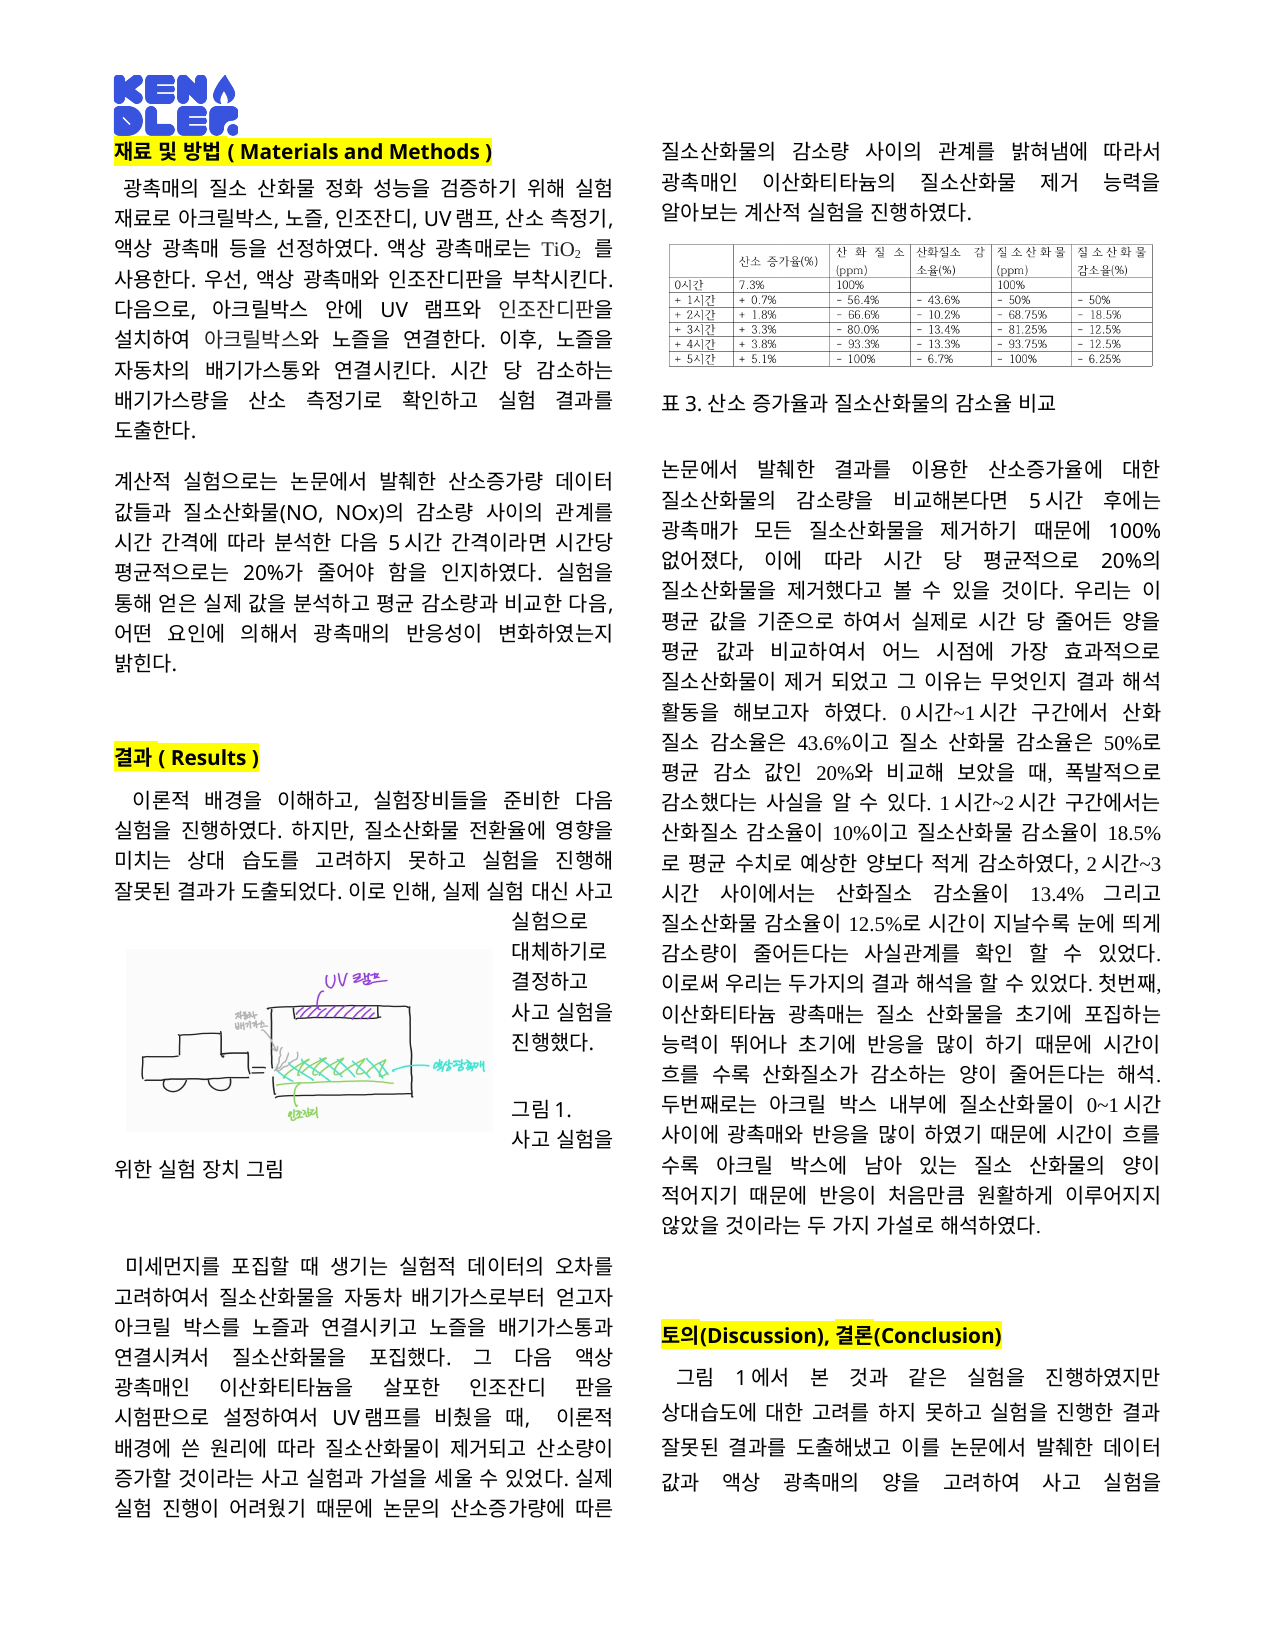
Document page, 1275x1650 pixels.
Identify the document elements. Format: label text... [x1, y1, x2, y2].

text 재료 및 방법 ( Materials and Methods ) [227, 136, 613, 166]
text 이론적 배경을 이해하고, 실험장비들을 준비한 다음 실험을 진행하였다. 하지만, 질소산화물 전환율에 영향을 미치는 상대 습도를 고려하지 못하고 실험을 진행해 잘못된 결과가 도출되었다. 이로 인해, 실제 실험 대신 사고 실험으로 대체하기로 결정하고 사고 실험을 진행했다. [114, 784, 613, 1056]
text 결과 ( Results ) [158, 741, 613, 772]
text 그림1. 사고 실험을 위한 실험 장치 그림 [114, 1093, 613, 1184]
picture [661, 232, 1162, 381]
text 계산적 실험으로는 논문에서 발췌한 산소증가량 데이터 값들과 질소산화물(NO, NOx)의 감소량 사이의 관계를 시간 간격에 따라 분석한 다음 5시간 간격이라면 시간당 평균적으로는 20%가 줄어야 함을 인지하였다. 실험을 통해 얻은 실제 값을 분석하고 평균 감소량과 비교한 다음, 어떤 요인에 의해서 광촉매의 반응성이 변화하였는지 밝힌다. [114, 466, 613, 678]
text 토의(Discussion), 결론(Conclusion) [874, 1319, 1161, 1349]
text 미세먼지를 포집할 때 생기는 실험적 데이터의 오차를 고려하여서 질소산화물을 자동차 배기가스로부터 얻고자 아크릴 박스를 노즐과 연결시키고 노즐을 배기가스통과 연결시켜서 질소산화물을 포집했다. 그 다음 액상 광촉매인 이산화티타늄을 살포한 인조잔디 판을 시험판으로 설정하여서 UV램프를 비췄을 때, 이론적 배경에 쓴 원리에 따라 질소산화물이 제거되고 산소량이 증가할 것이라는 사고 실험과 가설을 세울 수 있었다. 실제 실험 진행이 어려웠기 때문에 논문의 산소증가량에 따른 질소산화물의 감소량 사이의 관계를 밝혀냄에 따라서 광촉매인 이산화티타늄의 질소산화물 제거 능력을 알아보는 계산적 실험을 진행하였다. [661, 136, 1161, 226]
text 논문에서 발췌한 결과를 이용한 산소증가율에 대한 질소산화물의 감소량을 비교해본다면 5시간 후에는 광촉매가 모든 질소산화물을 제거하기 때문에 100% 없어졌다, 이에 따라 시간 당 평균적으로 20%의 질소산화물을 제거했다고 볼 수 있을 것이다. 우리는 이 평균 값을 기준으로 하여서 실제로 시간 당 줄어든 양을 평균 값과 비교하여서 어느 시점에 가장 효과적으로 질소산화물이 제거 되었고 그 이유는 무엇인지 결과 해석 활동을 해보고자 하였다. 0시간~1시간 구간에서 산화 질소 감소율은 43.6%이고 질소 산화물 감소율은 50%로 평균 감소 값인 20%와 비교해 보았을 때, 폭발적으로 감소했다는 사실을 알 수 있다. 1시간~2시간 구간에서는 산화질소 감소율이 10%이고 질소산화물 감소율이 18.5%로 평균 수치로 예상한 양보다 적게 감소하였다, 2시간~3시간 사이에서는 산화질소 감소율이 13.4% 그리고 질소산화물 감소율이 12.5%로 시간이 지날수록 눈에 띄게 감소량이 줄어든다는 사실관계를 확인 할 수 있었다. 이로써 우리는 두가지의 결과 해석을 할 수 있었다. 첫번째, 이산화티타늄 광촉매는 질소 산화물을 초기에 포집하는 능력이 뛰어나 초기에 반응을 많이 하기 때문에 시간이 흐를 수록 산화질소가 감소하는 양이 줄어든다는 해석. 두번째로는 아크릴 박스 내부에 질소산화물이 0~1시간 사이에 광촉매와 반응을 많이 하였기 때문에 시간이 흐를 수록 아크릴 박스에 남아 있는 질소 산화물의 양이 적어지기 때문에 반응이 처음만큼 원활하게 이루어지지 않았을 것이라는 두 가지 가설로 해석하였다. [661, 454, 1161, 1239]
picture [113, 75, 238, 136]
text 광촉매의 질소 산화물 정화 성능을 검증하기 위해 실험 재료로 아크릴박스, 노즐, 인조잔디, UV램프, 산소 측정기, 액상 광촉매 등을 선정하였다. 액상 광촉매로는 TiO2 를 사용한다. 우선, 액상 광촉매와 인조잔디판을 부착시킨다. 다음으로, 아크릴박스 안에 UV 램프와 인조잔디판을 설치하여 아크릴박스와 노즐을 연결한다. 이후, 노즐을 자동차의 배기가스통와 연결시킨다. 시간 당 감소하는 배기가스량을 산소 측정기로 확인하고 실험 결과를 도출한다. [114, 172, 613, 445]
text 미세먼지를 포집할 때 생기는 실험적 데이터의 오차를 고려하여서 질소산화물을 자동차 배기가스로부터 얻고자 아크릴 박스를 노즐과 연결시키고 노즐을 배기가스통과 연결시켜서 질소산화물을 포집했다. 그 다음 액상 광촉매인 이산화티타늄을 살포한 인조잔디 판을 시험판으로 설정하여서 UV램프를 비췄을 때, 이론적 배경에 쓴 원리에 따라 질소산화물이 제거되고 산소량이 증가할 것이라는 사고 실험과 가설을 세울 수 있었다. 실제 실험 진행이 어려웠기 때문에 논문의 산소증가량에 따른 질소산화물의 감소량 사이의 관계를 밝혀냄에 따라서 광촉매인 이산화티타늄의 질소산화물 제거 능력을 알아보는 계산적 실험을 진행하였다. [114, 1251, 613, 1523]
picture [126, 949, 493, 1132]
text 표3. 산소 증가율과 질소산화물의 감소율 비교 [661, 387, 1161, 417]
